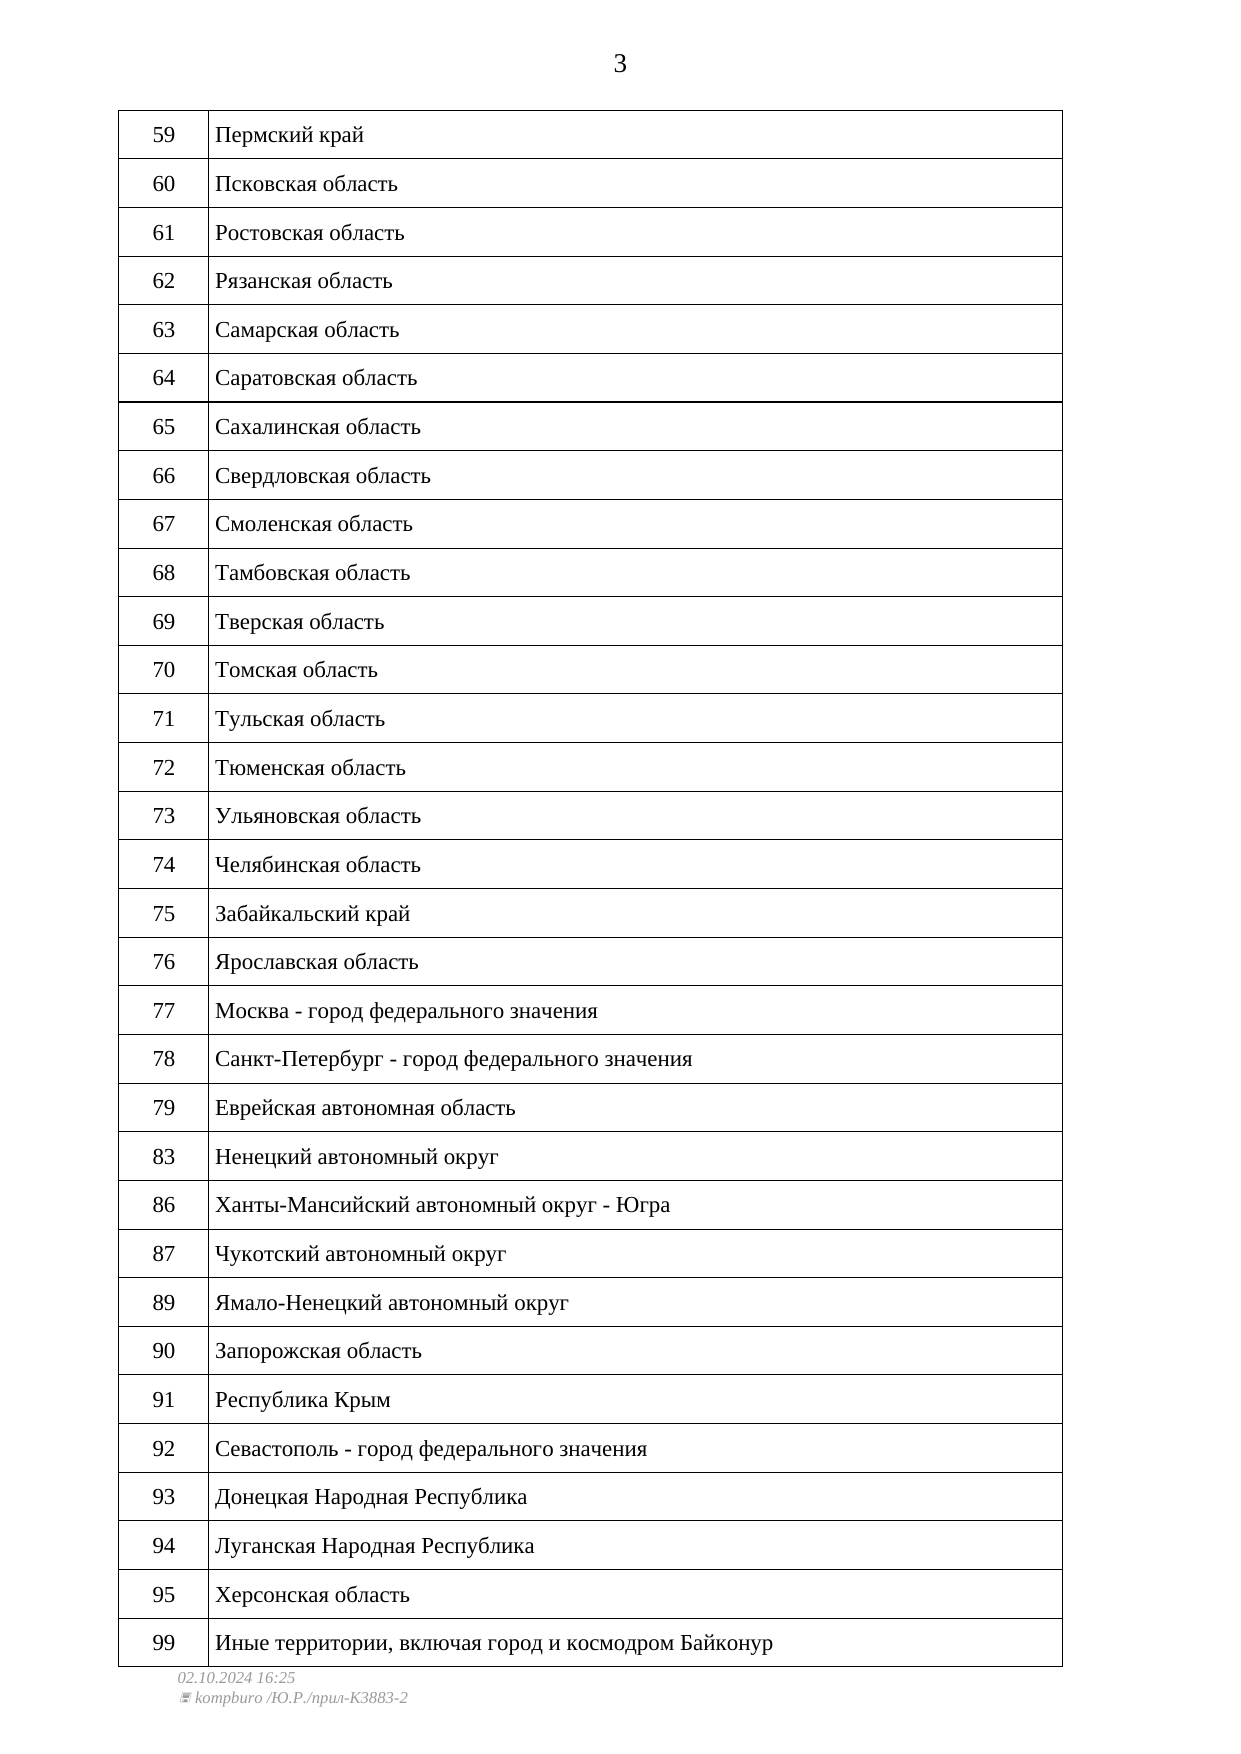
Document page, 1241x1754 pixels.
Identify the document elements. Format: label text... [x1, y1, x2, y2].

table_cell 73 [119, 792, 208, 839]
table_cell Чукотский автономный округ [209, 1230, 1062, 1277]
table_cell 77 [119, 986, 208, 1034]
table_cell 62 [119, 257, 208, 304]
table_cell 69 [119, 597, 208, 645]
table_cell Санкт-Петербург - город федерального значения [209, 1035, 1062, 1082]
table_cell Забайкальский край [209, 889, 1062, 937]
table_cell 87 [119, 1230, 208, 1277]
table_cell Севастополь - город федерального значения [209, 1424, 1062, 1472]
table_cell Еврейская автономная область [209, 1084, 1062, 1131]
table_cell Ульяновская область [209, 792, 1062, 839]
table_cell Донецкая Народная Республика [209, 1473, 1062, 1520]
table_cell Псковская область [209, 159, 1062, 207]
table_cell 78 [119, 1035, 208, 1082]
table_cell Сахалинская область [209, 403, 1062, 450]
table_cell Республика Крым [209, 1375, 1062, 1423]
table_cell 75 [119, 889, 208, 937]
table_cell Иные территории, включая город и космодром Байконур [209, 1619, 1062, 1666]
table_cell 60 [119, 159, 208, 207]
table_cell Тверская область [209, 597, 1062, 645]
table_cell Самарская область [209, 305, 1062, 353]
table_cell Тамбовская область [209, 549, 1062, 596]
table_cell 95 [119, 1570, 208, 1618]
table_cell Тюменская область [209, 743, 1062, 791]
table_cell 72 [119, 743, 208, 791]
table_cell 93 [119, 1473, 208, 1520]
table_cell Пермский край [209, 111, 1062, 158]
table_cell 76 [119, 938, 208, 985]
table_cell 79 [119, 1084, 208, 1131]
table_cell Ямало-Ненецкий автономный округ [209, 1278, 1062, 1326]
table_cell Запорожская область [209, 1327, 1062, 1374]
table_cell 70 [119, 646, 208, 693]
table_cell Саратовская область [209, 354, 1062, 401]
table_cell Ханты-Мансийский автономный округ - Югра [209, 1181, 1062, 1228]
table_cell 92 [119, 1424, 208, 1472]
table_cell 68 [119, 549, 208, 596]
table_cell 94 [119, 1521, 208, 1569]
table_cell 65 [119, 403, 208, 450]
table_cell Херсонская область [209, 1570, 1062, 1618]
table_cell 89 [119, 1278, 208, 1326]
table_cell 66 [119, 451, 208, 499]
table_cell Рязанская область [209, 257, 1062, 304]
table_cell 86 [119, 1181, 208, 1228]
table_cell Тульская область [209, 694, 1062, 742]
table_cell 74 [119, 840, 208, 888]
table_cell 61 [119, 208, 208, 256]
table_cell Челябинская область [209, 840, 1062, 888]
table_cell 59 [119, 111, 208, 158]
table_cell 71 [119, 694, 208, 742]
table_cell Томская область [209, 646, 1062, 693]
table_cell 63 [119, 305, 208, 353]
table_cell Ростовская область [209, 208, 1062, 256]
table_cell 99 [119, 1619, 208, 1666]
table_cell Свердловская область [209, 451, 1062, 499]
table_cell Ярославская область [209, 938, 1062, 985]
table_cell Ненецкий автономный округ [209, 1132, 1062, 1180]
table_cell 64 [119, 354, 208, 401]
table_cell Луганская Народная Республика [209, 1521, 1062, 1569]
table_cell 67 [119, 500, 208, 547]
table_cell Москва - город федерального значения [209, 986, 1062, 1034]
table_cell 90 [119, 1327, 208, 1374]
table_cell 91 [119, 1375, 208, 1423]
table_cell Смоленская область [209, 500, 1062, 547]
table_cell 83 [119, 1132, 208, 1180]
